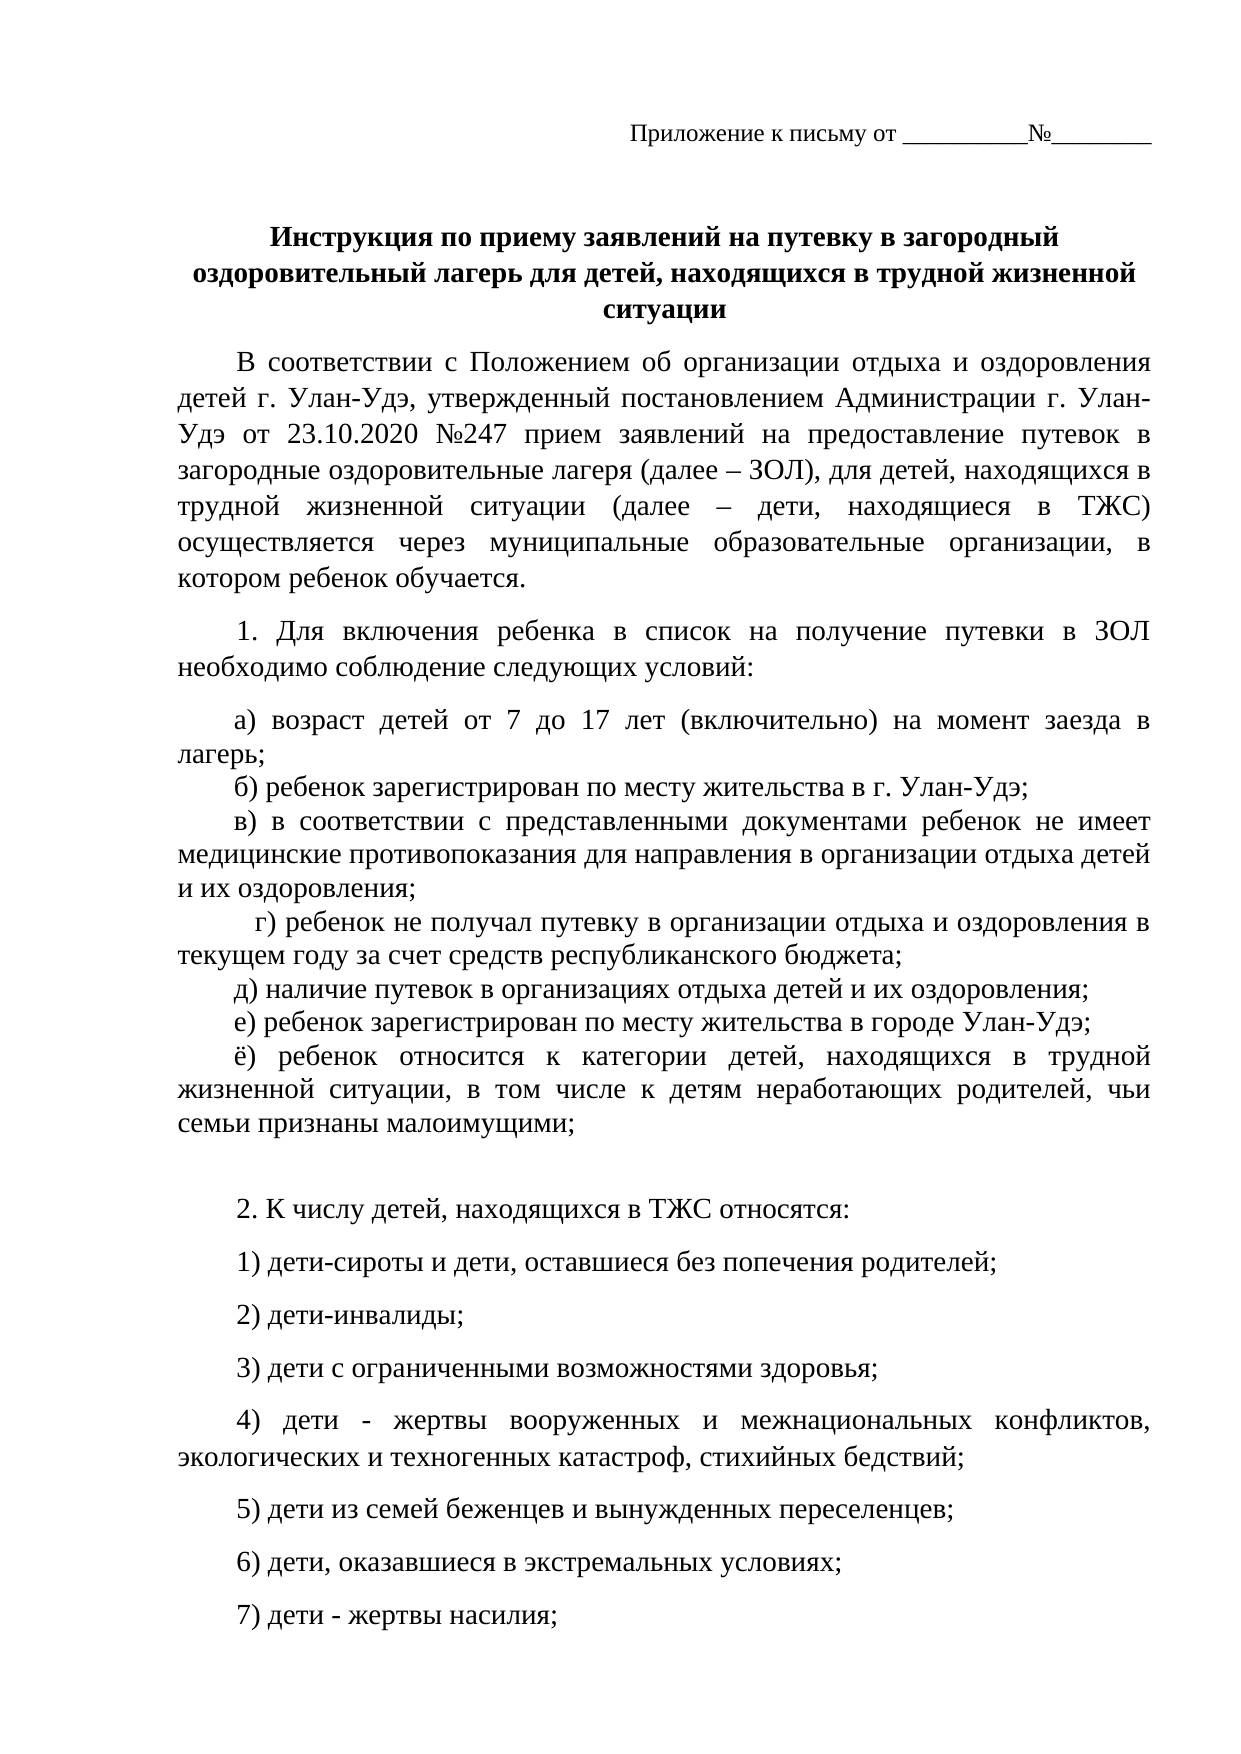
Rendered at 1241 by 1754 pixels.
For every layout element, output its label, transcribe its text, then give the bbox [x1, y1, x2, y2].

text 1) дети-сироты и дети, оставшиеся без попечения родителей; [177, 1244, 1152, 1278]
text В соответствии с Положением об организации отдыха и оздоровления детей г. Улан-Удэ, утвержденный постановлением Администрации г. Улан-Удэ от 23.10.2020 №247 прием заявлений на предоставление путевок в загородные оздоровительные лагеря (далее – ЗОЛ), для детей, находящихся в трудной жизненной ситуации (далее – дети, находящиеся в ТЖС) осуществляется через муниципальные образовательные организации, в котором ребенок обучается. [177, 344, 1152, 594]
text 1. Для включения ребенка в список на получение путевки в ЗОЛ необходимо соблюдение следующих условий: [177, 613, 1152, 683]
text 5) дети из семей беженцев и вынужденных переселенцев; [177, 1491, 1152, 1525]
text а) возраст детей от 7 до 17 лет (включительно) на момент заезда в лагерь; [177, 702, 1152, 769]
text е) ребенок зарегистрирован по месту жительства в городе Улан-Удэ; [177, 1004, 1152, 1038]
text б) ребенок зарегистрирован по месту жительства в г. Улан-Удэ; [177, 769, 1152, 803]
text в) в соответствии с представленными документами ребенок не имеет медицинские противопоказания для направления в организации отдыха детей и их оздоровления; [177, 803, 1152, 904]
text Инструкция по приему заявлений на путевку в загородный оздоровительный лагерь для детей, находящихся в трудной жизненной ситуации [177, 219, 1152, 324]
text 2) дети-инвалиды; [177, 1297, 1152, 1330]
text 6) дети, оказавшиеся в экстремальных условиях; [177, 1544, 1152, 1578]
text ё) ребенок относится к категории детей, находящихся в трудной жизненной ситуации, в том числе к детям неработающих родителей, чьи семьи признаны малоимущими; [177, 1038, 1152, 1138]
text Приложение к письму от __________№________ [177, 118, 1152, 147]
text 4) дети - жертвы вооруженных и межнациональных конфликтов, экологических и техногенных катастроф, стихийных бедствий; [177, 1402, 1152, 1472]
text 7) дети - жертвы насилия; [177, 1597, 1152, 1631]
text д) наличие путевок в организациях отдыха детей и их оздоровления; [177, 971, 1152, 1004]
text г) ребенок не получал путевку в организации отдыха и оздоровления в текущем году за счет средств республиканского бюджета; [177, 904, 1152, 971]
text 3) дети с ограниченными возможностями здоровья; [177, 1350, 1152, 1383]
text 2. К числу детей, находящихся в ТЖС относятся: [177, 1191, 1152, 1225]
